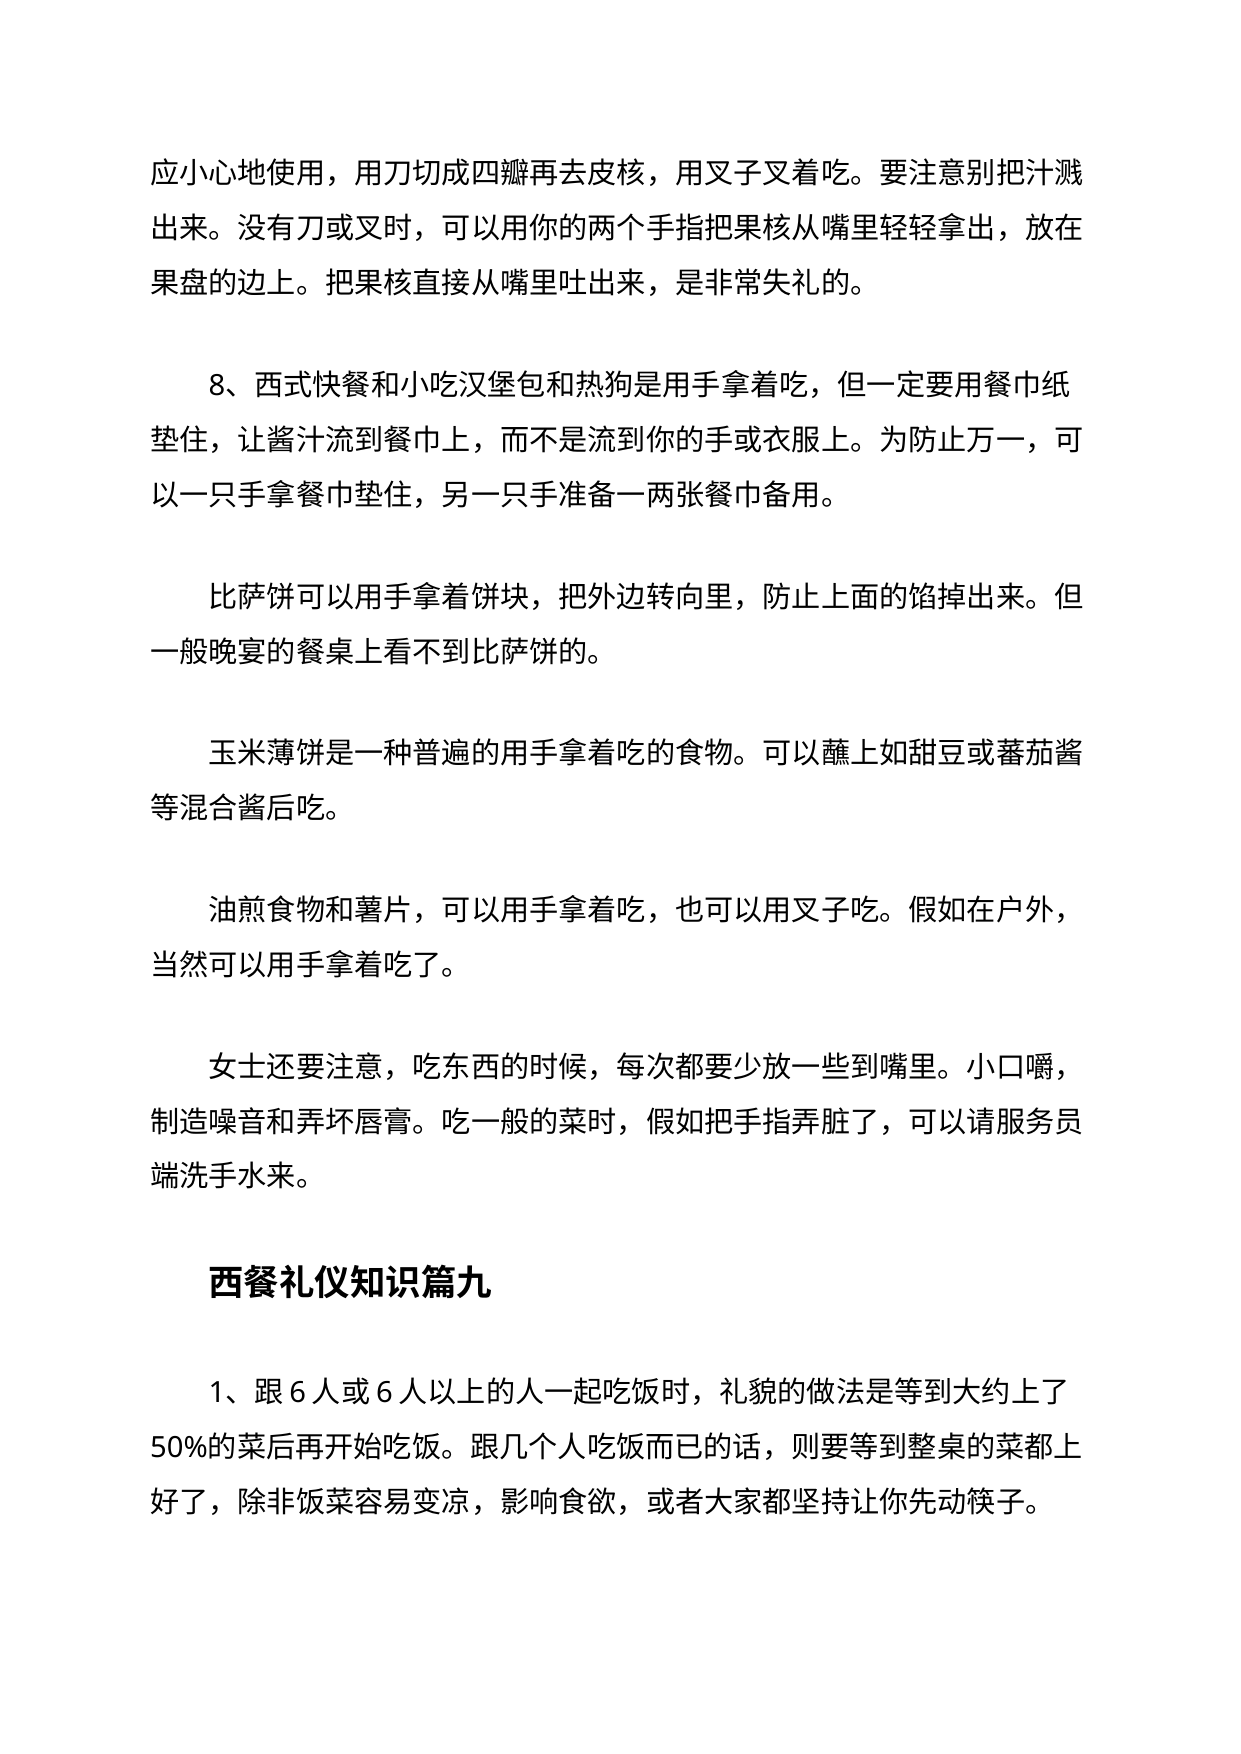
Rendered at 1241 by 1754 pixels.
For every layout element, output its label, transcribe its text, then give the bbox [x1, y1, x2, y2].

text 玉米薄饼是一种普遍的用手拿着吃的食物。可以蘸上如甜豆或蕃茄酱等混合酱后吃。 [150, 730, 1090, 827]
text 8、西式快餐和小吃汉堡包和热狗是用手拿着吃，但一定要用餐巾纸垫住，让酱汁流到餐巾上，而不是流到你的手或衣服上。为防止万一，可以一只手拿餐巾垫住，另一只手准备一两张餐巾备用。 [150, 362, 1090, 514]
text 1、跟6人或6人以上的人一起吃饭时，礼貌的做法是等到大约上了50%的菜后再开始吃饭。跟几个人吃饭而已的话，则要等到整桌的菜都上好了，除非饭菜容易变凉，影响食欲，或者大家都坚持让你先动筷子。 [150, 1368, 1090, 1521]
text 女士还要注意，吃东西的时候，每次都要少放一些到嘴里。小口嚼，制造噪音和弄坏唇膏。吃一般的菜时，假如把手指弄脏了，可以请服务员端洗手水来。 [150, 1043, 1090, 1195]
text 西餐礼仪知识篇九 [150, 1255, 1090, 1306]
text 比萨饼可以用手拿着饼块，把外边转向里，防止上面的馅掉出来。但一般晚宴的餐桌上看不到比萨饼的。 [150, 573, 1090, 670]
text 油煎食物和薯片，可以用手拿着吃，也可以用叉子吃。假如在户外，当然可以用手拿着吃了。 [150, 887, 1090, 984]
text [150, 150, 1090, 302]
